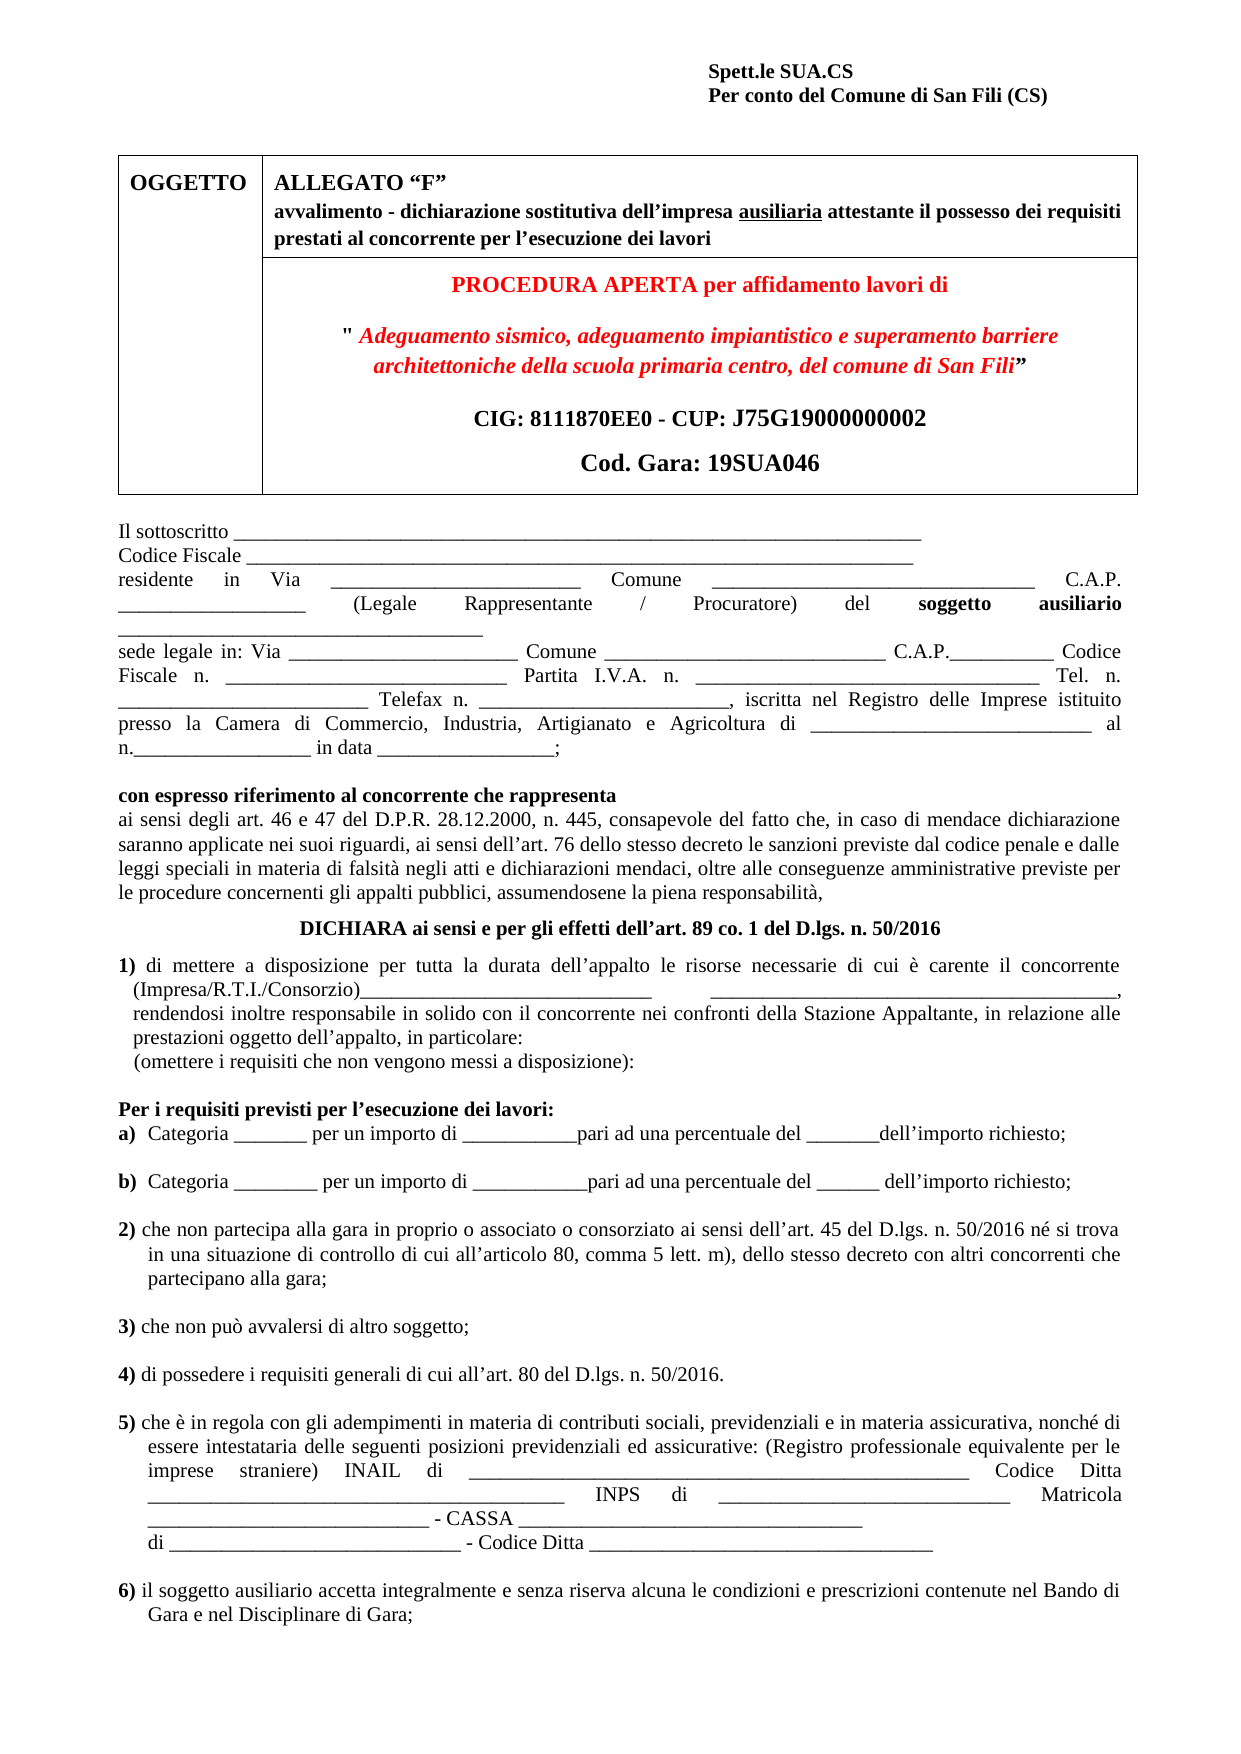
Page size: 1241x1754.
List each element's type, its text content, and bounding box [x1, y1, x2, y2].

text sede legale in: Via ______________________ Comune ___________________________ C.A.P.__________ Codice Fiscale n. ___________________________ Partita I.V.A. n. _________________________________ Tel. n. ________________________ Telefax n. ________________________, iscritta nel Registro delle Imprese istituito presso la Camera di Commercio, Industria, Artigianato e Agricoltura di ___________________________ al n._________________ in data _________________; [118, 639, 1122, 759]
text 2) che non partecipa alla gara in proprio o associato o consorziato ai sensi dell’art. 45 del D.lgs. n. 50/2016 né si trova in una situazione di controllo di cui all’articolo 80, comma 5 lett. m), dello stesso decreto con altri concorrenti che partecipano alla gara; [118, 1217, 1122, 1289]
text residente in Via ________________________ Comune _______________________________ C.A.P. __________________ (Legale Rappresentante / Procuratore) del soggetto ausiliario ___________________________________ [118, 567, 1122, 639]
text ai sensi degli art. 46 e 47 del D.P.R. 28.12.2000, n. 445, consapevole del fatto che, in caso di mendace dichiarazione saranno applicate nei suoi riguardi, ai sensi dell’art. 76 dello stesso decreto le sanzioni previste dal codice penale e dalle leggi speciali in materia di falsità negli atti e dichiarazioni mendaci, oltre alle conseguenze amministrative previste per le procedure concernenti gli appalti pubblici, assumendosene la piena responsabilità, [118, 807, 1122, 904]
text DICHIARA ai sensi e per gli effetti dell’art. 89 co. 1 del D.lgs. n. 50/2016 [118, 916, 1122, 940]
text Il sottoscritto __________________________________________________________________ [118, 519, 1122, 543]
text Per i requisiti previsti per l’esecuzione dei lavori: [118, 1097, 1122, 1121]
text Spett.le SUA.CS [634, 59, 1122, 83]
table_header ALLEGATO “F” avvalimento - dichiarazione sostitutiva dell’impresa ausiliaria attestante il possesso dei requisiti prestati al concorrente per l’esecuzione dei lavori [263, 156, 1137, 257]
text con espresso riferimento al concorrente che rappresenta [118, 783, 1122, 807]
text 1) di mettere a disposizione per tutta la durata dell’appalto le risorse necessarie di cui è carente il concorrente (Impresa/R.T.I./Consorzio)____________________________ _______________________________________, rendendosi inoltre responsabile in solido con il concorrente nei confronti della Stazione Appaltante, in relazione alle prestazioni oggetto dell’appalto, in particolare: [118, 953, 1122, 1049]
list Categoria _______ per un importo di ___________pari ad una percentuale del _______dell’importo richiesto; [118, 1121, 1122, 1145]
text Codice Fiscale ________________________________________________________________ [118, 543, 1122, 567]
text 3) che non può avvalersi di altro soggetto; [118, 1314, 1122, 1338]
list Categoria ________ per un importo di ___________pari ad una percentuale del ______ dell’importo richiesto; [118, 1169, 1122, 1193]
table_header OGGETTO [119, 156, 262, 493]
text (omettere i requisiti che non vengono messi a disposizione): [118, 1049, 1122, 1073]
text di ____________________________ - Codice Ditta _________________________________ [148, 1530, 1122, 1554]
text 4) di possedere i requisiti generali di cui all’art. 80 del D.lgs. n. 50/2016. [118, 1362, 1122, 1386]
text Per conto del Comune di San Fili (CS) [634, 83, 1122, 131]
text 5) che è in regola con gli adempimenti in materia di contributi sociali, previdenziali e in materia assicurativa, nonché di essere intestataria delle seguenti posizioni previdenziali ed assicurative: (Registro professionale equivalente per le imprese straniere) INAIL di ________________________________________________ Codice Ditta ________________________________________ INPS di ____________________________ Matricola ___________________________ - CASSA _________________________________ [118, 1410, 1122, 1530]
table_cell PROCEDURA APERTA per affidamento lavori di " Adeguamento sismico, adeguamento impiantistico e superamento barriere architettoniche della scuola primaria centro, del comune di San Fili” CIG: 8111870EE0 - CUP: J75G19000000002 Cod. Gara: 19SUA046 [263, 258, 1137, 493]
text 6) il soggetto ausiliario accetta integralmente e senza riserva alcuna le condizioni e prescrizioni contenute nel Bando di Gara e nel Disciplinare di Gara; [118, 1578, 1122, 1626]
